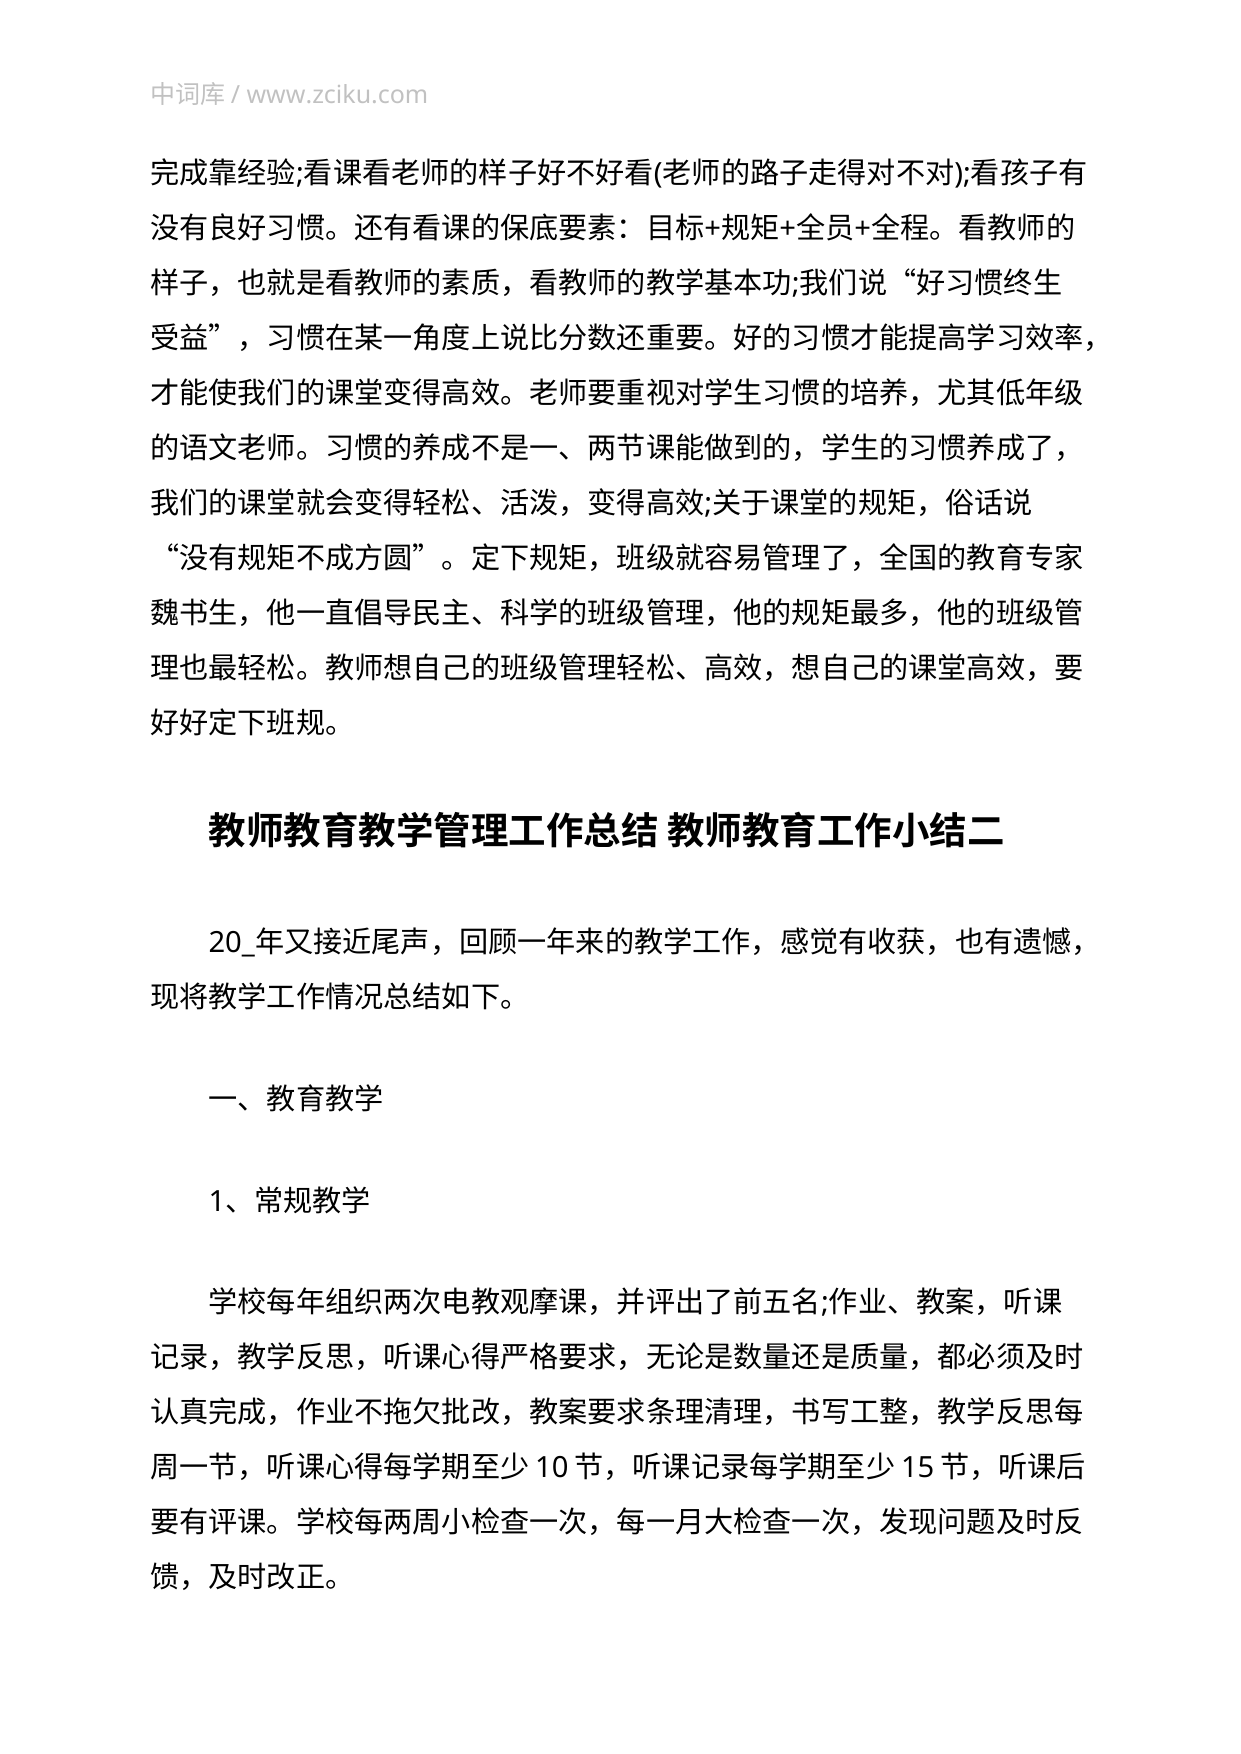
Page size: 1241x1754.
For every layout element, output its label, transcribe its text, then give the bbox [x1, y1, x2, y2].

text 20_年又接近尾声，回顾一年来的教学工作，感觉有收获，也有遗憾，现将教学工作情况总结如下。 [150, 918, 1090, 1016]
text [150, 150, 1090, 742]
text 学校每年组织两次电教观摩课，并评出了前五名;作业、教案，听课记录，教学反思，听课心得严格要求，无论是数量还是质量，都必须及时认真完成，作业不拖欠批改，教案要求条理清理，书写工整，教学反思每周一节，听课心得每学期至少10节，听课记录每学期至少15节，听课后要有评课。学校每两周小检查一次，每一月大检查一次，发现问题及时反馈，及时改正。 [150, 1279, 1090, 1596]
text 一、教育教学 [150, 1075, 1090, 1118]
text 教师教育教学管理工作总结 教师教育工作小结二 [150, 801, 1090, 855]
text 1、常规教学 [150, 1177, 1090, 1219]
